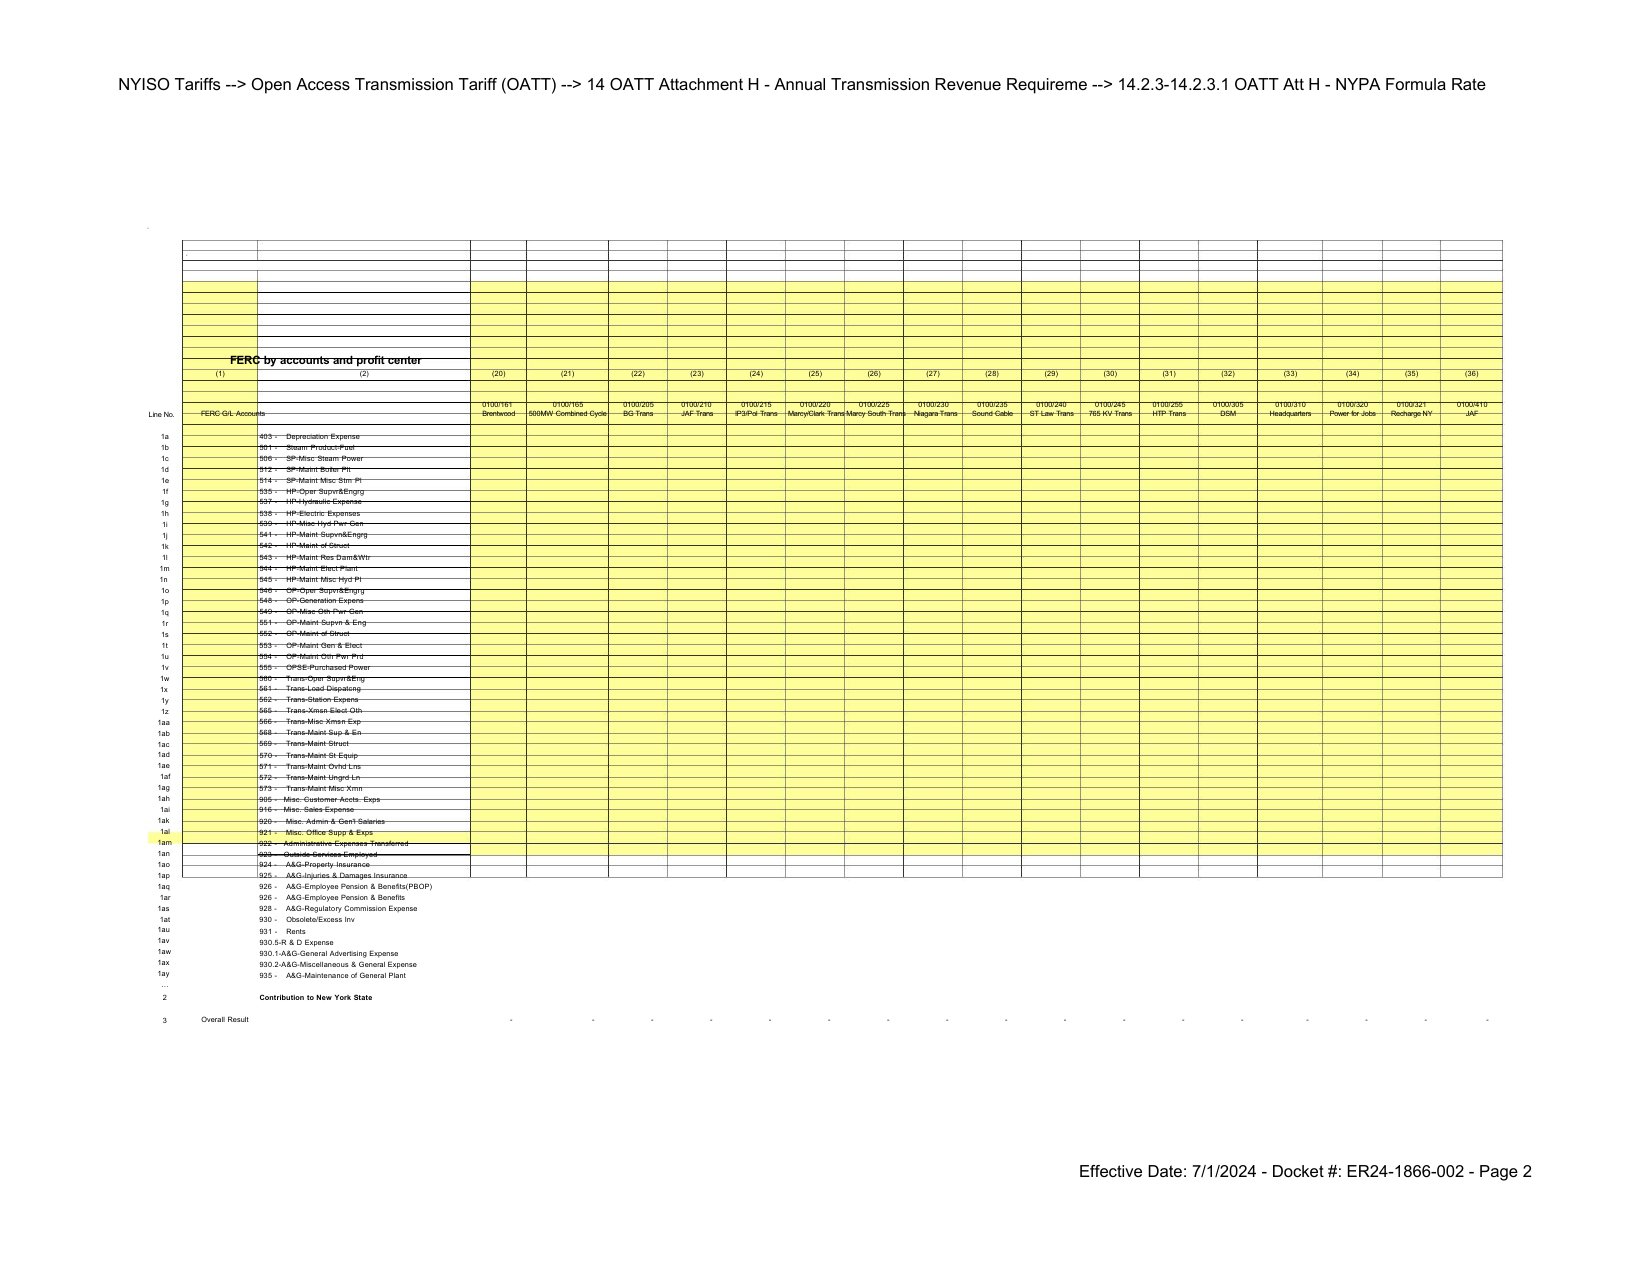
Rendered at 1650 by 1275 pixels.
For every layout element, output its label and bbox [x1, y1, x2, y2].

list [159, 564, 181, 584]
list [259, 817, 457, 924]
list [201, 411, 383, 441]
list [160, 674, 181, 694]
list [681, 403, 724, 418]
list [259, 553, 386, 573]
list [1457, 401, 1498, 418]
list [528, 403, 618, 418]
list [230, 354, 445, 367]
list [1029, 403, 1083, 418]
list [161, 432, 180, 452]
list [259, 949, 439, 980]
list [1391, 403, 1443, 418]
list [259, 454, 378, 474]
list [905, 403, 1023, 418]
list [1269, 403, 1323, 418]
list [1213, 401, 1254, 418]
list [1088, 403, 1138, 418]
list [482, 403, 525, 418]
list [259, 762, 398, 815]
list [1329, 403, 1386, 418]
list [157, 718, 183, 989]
picture [145, 74, 1505, 890]
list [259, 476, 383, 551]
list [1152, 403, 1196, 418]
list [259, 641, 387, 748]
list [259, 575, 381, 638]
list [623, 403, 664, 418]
